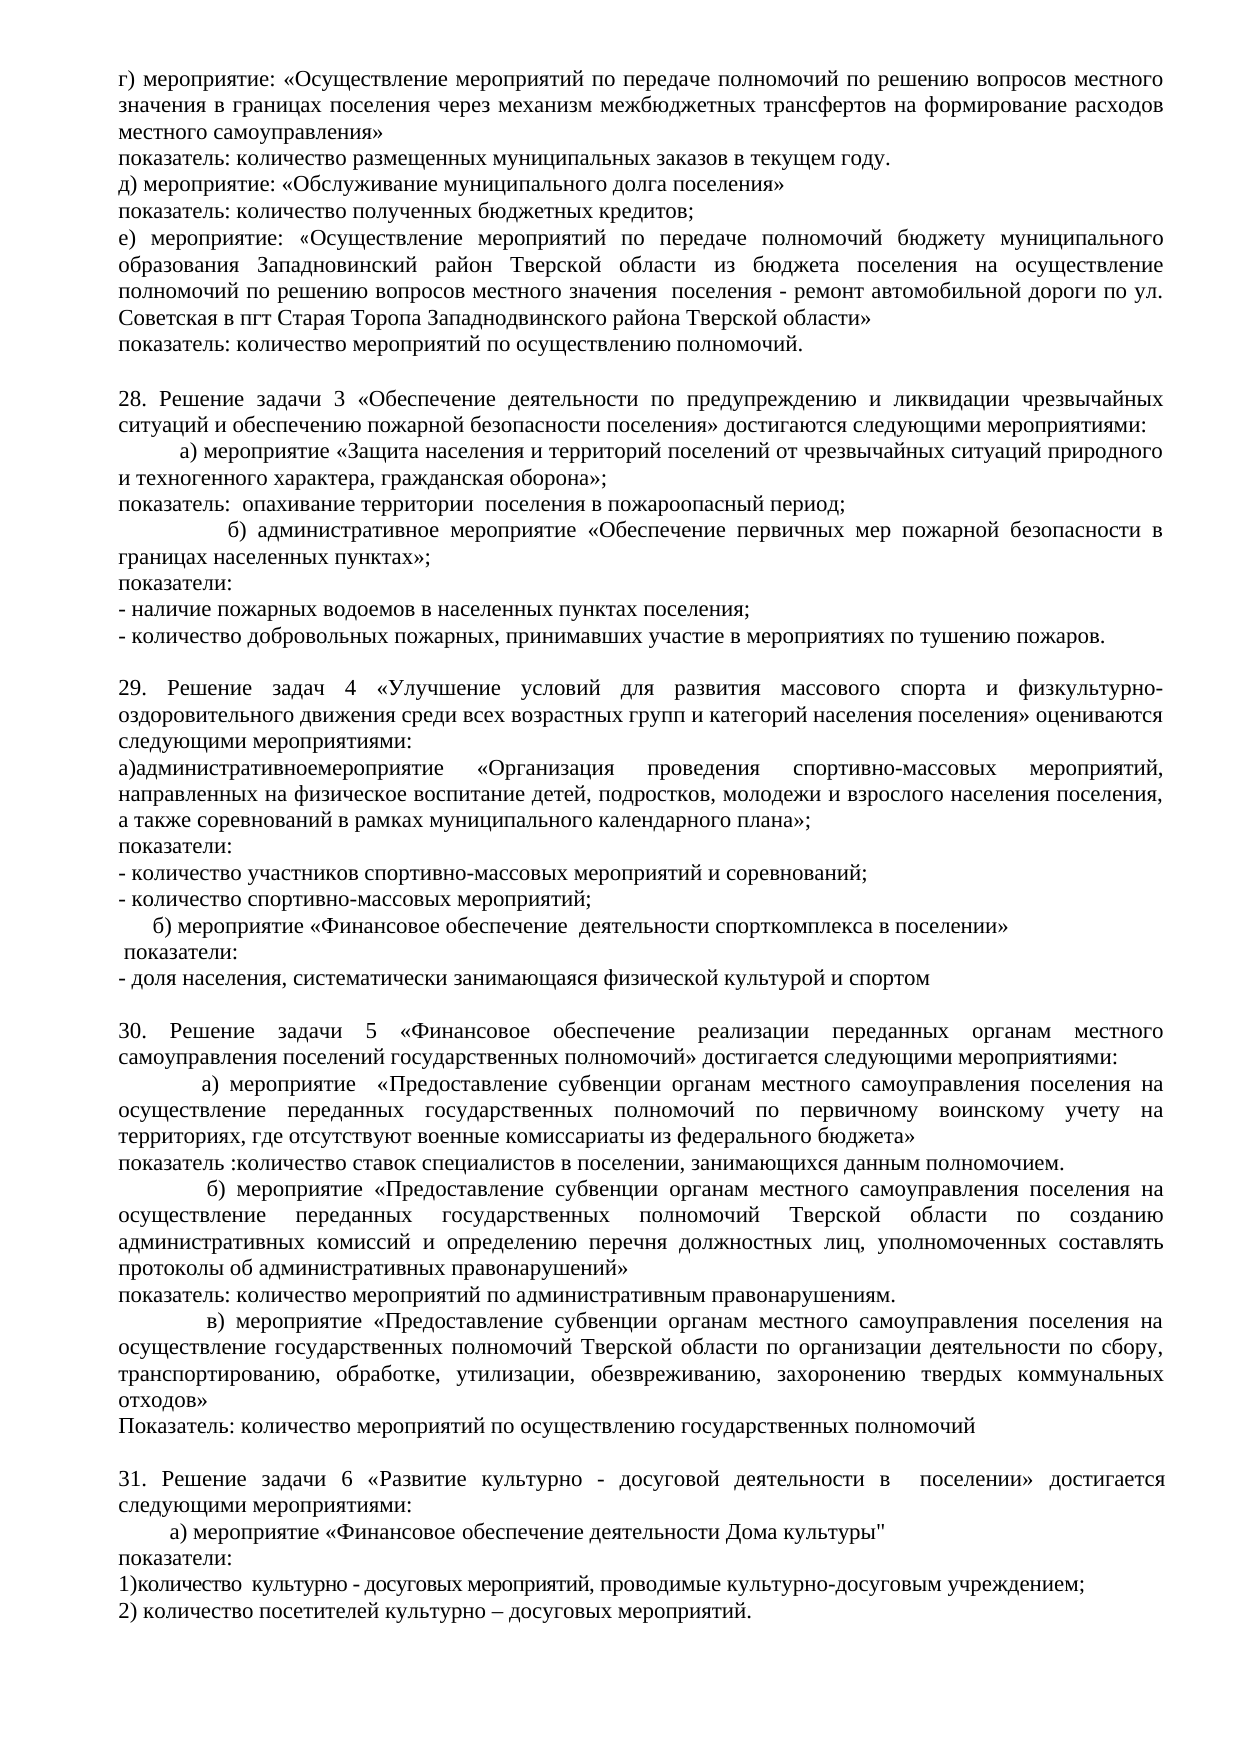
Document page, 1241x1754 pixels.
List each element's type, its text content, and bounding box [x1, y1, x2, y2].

text г) мероприятие: «Осуществление мероприятий по передаче полномочий по решению вопросов местного значения в границах поселения через механизм межбюджетных трансфертов на формирование расходов местного самоуправления» [118, 65, 1165, 144]
text - количество спортивно-массовых мероприятий; [118, 885, 1165, 912]
text показатель: количество размещенных муниципальных заказов в текущем году. [118, 144, 1165, 170]
text а)административноемероприятие «Организация проведения спортивно-массовых мероприятий, направленных на физическое воспитание детей, подростков, молодежи и взрослого населения поселения, а также соревнований в рамках муниципального календарного плана»; [118, 753, 1165, 833]
text а) мероприятие «Финансовое обеспечение деятельности Дома культуры" [118, 1518, 1165, 1544]
text б) мероприятие «Финансовое обеспечение деятельности спорткомплекса в поселении» [118, 912, 1165, 938]
text показатели: [118, 938, 1165, 964]
text показатель: количество мероприятий по административным правонарушениям. [118, 1281, 1165, 1307]
text Показатель: количество мероприятий по осуществлению государственных полномочий [118, 1412, 1165, 1439]
text а) мероприятие «Предоставление субвенции органам местного самоуправления поселения на осуществление переданных государственных полномочий по первичному воинскому учету на территориях, где отсутствуют военные комиссариаты из федерального бюджета» [118, 1122, 1165, 1149]
text б) административное мероприятие «Обеспечение первичных мер пожарной безопасности в границах населенных пунктах»; [118, 516, 1165, 569]
text б) мероприятие «Предоставление субвенции органам местного самоуправления поселения на осуществление переданных государственных полномочий Тверской области по созданию административных комиссий и определению перечня должностных лиц, уполномоченных составлять протоколы об административных правонарушений» [118, 1175, 1165, 1281]
text 31. Решение задачи 6 «Развитие культурно - досуговой деятельности в поселении» достигается следующими мероприятиями: [118, 1465, 1165, 1518]
text 29. Решение задач 4 «Улучшение условий для развития массового спорта и физкультурно-оздоровительного движения среди всех возрастных групп и категорий населения поселения» оцениваются следующими мероприятиями: [118, 674, 1165, 753]
text 2) количество посетителей культурно – досуговых мероприятий. [118, 1597, 1165, 1623]
text показатель: количество полученных бюджетных кредитов; [118, 197, 1165, 223]
text показатель :количество ставок специалистов в поселении, занимающихся данным полномочием. [118, 1149, 1165, 1175]
text показатель: количество мероприятий по осуществлению полномочий. [118, 330, 1165, 357]
text в) мероприятие «Предоставление субвенции органам местного самоуправления поселения на осуществление государственных полномочий Тверской области по организации деятельности по сбору, транспортированию, обработке, утилизации, обезвреживанию, захоронению твердых коммунальных отходов» [118, 1307, 1165, 1412]
text показатели: [118, 569, 1165, 595]
text показатели: [118, 1544, 1165, 1571]
text а) мероприятие «Защита населения и территорий поселений от чрезвычайных ситуаций природного и техногенного характера, гражданская оборона»; [118, 437, 1165, 490]
text показатели: [118, 833, 1165, 859]
text д) мероприятие: «Обслуживание муниципального долга поселения» [118, 170, 1165, 197]
text показатель: опахивание территории поселения в пожароопасный период; [118, 490, 1165, 516]
text 30. Решение задачи 5 «Финансовое обеспечение реализации переданных органам местного самоуправления поселений государственных полномочий» достигается следующими мероприятиями: [118, 1017, 1165, 1070]
text - количество добровольных пожарных, принимавших участие в мероприятиях по тушению пожаров. [118, 622, 1165, 648]
text е) мероприятие: «Осуществление мероприятий по передаче полномочий бюджету муниципального образования Западновинский район Тверской области из бюджета поселения на осуществление полномочий по решению вопросов местного значения поселения - ремонт автомобильной дороги по ул. Советская в пгт Старая Торопа Западнодвинского района Тверской области» [118, 223, 1165, 330]
text 28. Решение задачи 3 «Обеспечение деятельности по предупреждению и ликвидации чрезвычайных ситуаций и обеспечению пожарной безопасности поселения» достигаются следующими мероприятиями: [118, 384, 1165, 437]
text - доля населения, систематически занимающаяся физической культурой и спортом [118, 964, 1165, 991]
text - количество участников спортивно-массовых мероприятий и соревнований; [118, 859, 1165, 885]
text - наличие пожарных водоемов в населенных пунктах поселения; [118, 595, 1165, 622]
text 1)количество культурно - досуговых мероприятий, проводимые культурно-досуговым учреждением; [118, 1571, 1165, 1597]
